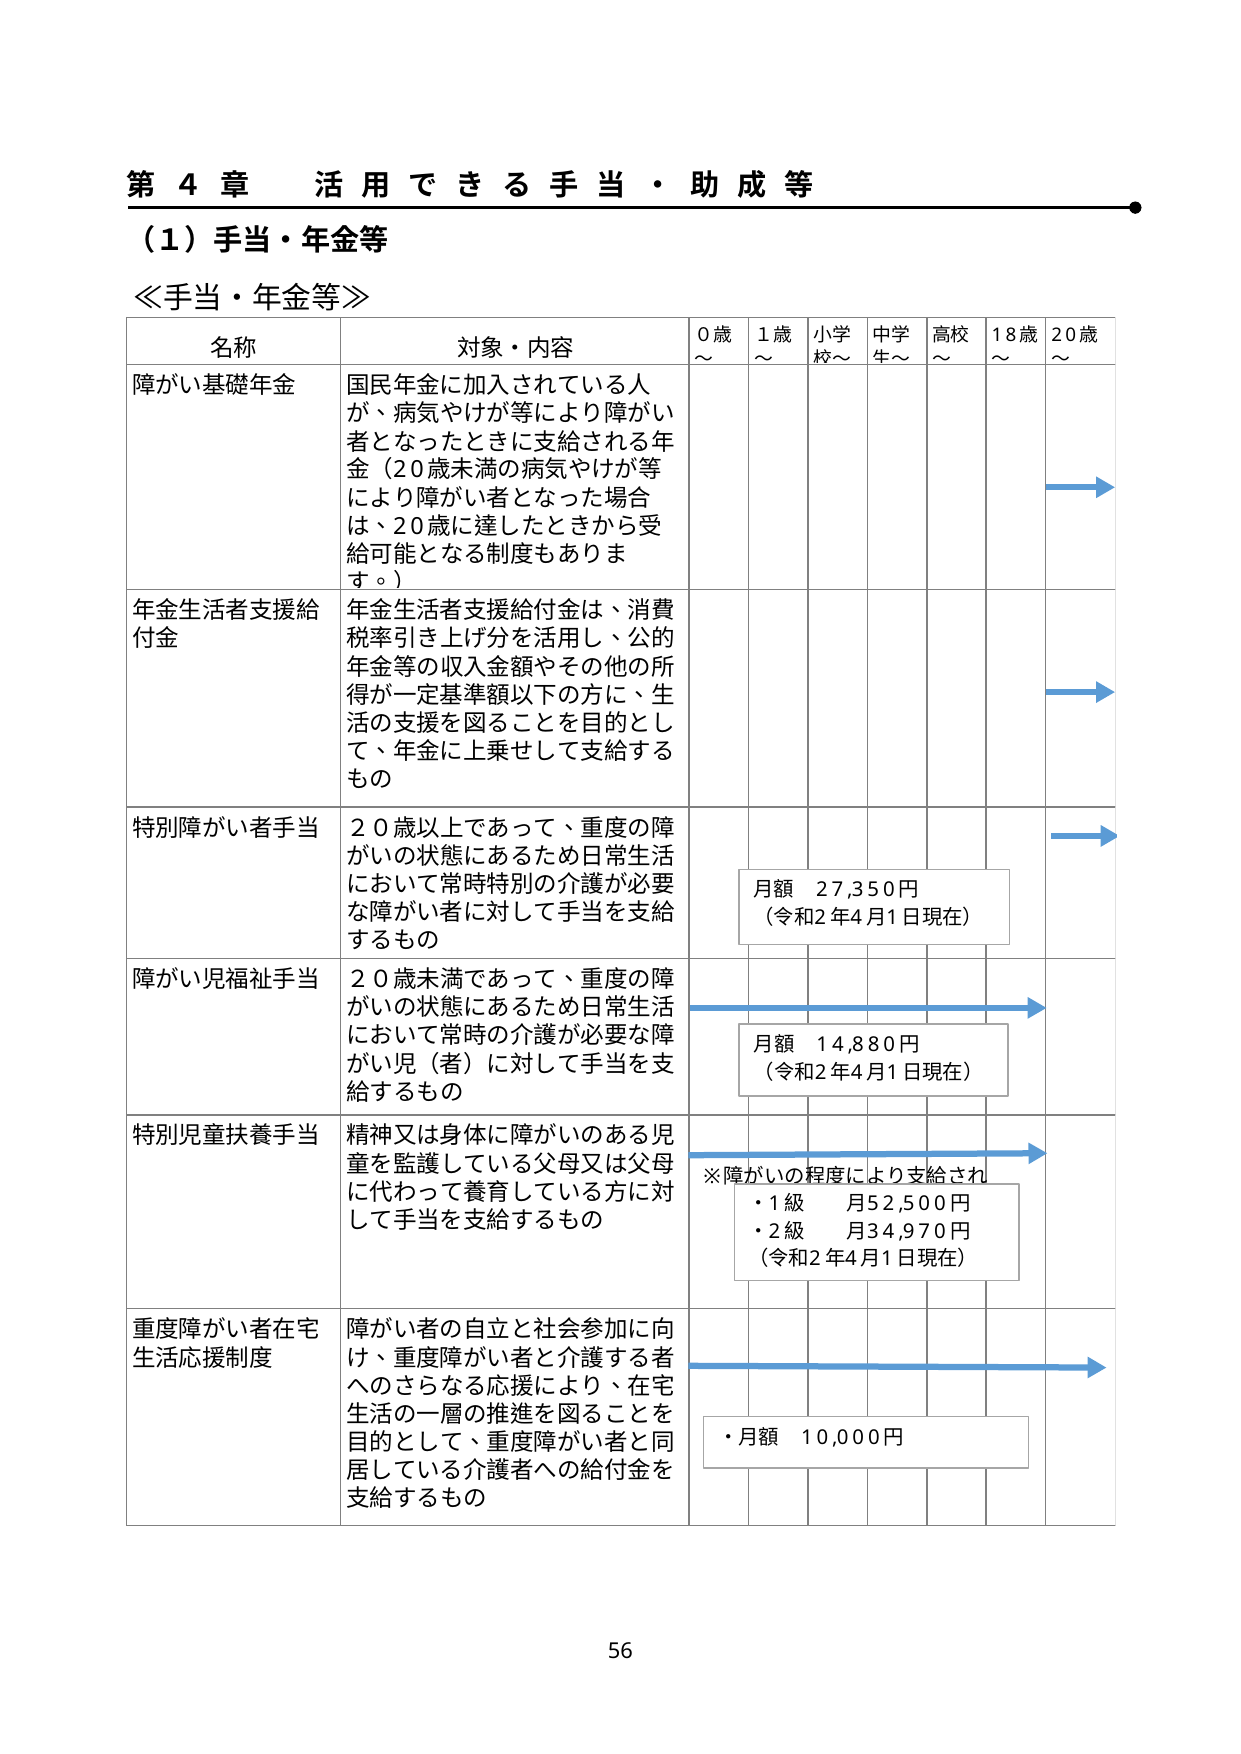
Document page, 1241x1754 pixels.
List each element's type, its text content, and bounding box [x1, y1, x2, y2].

text （１）手当・年金等 [126, 217, 1092, 259]
